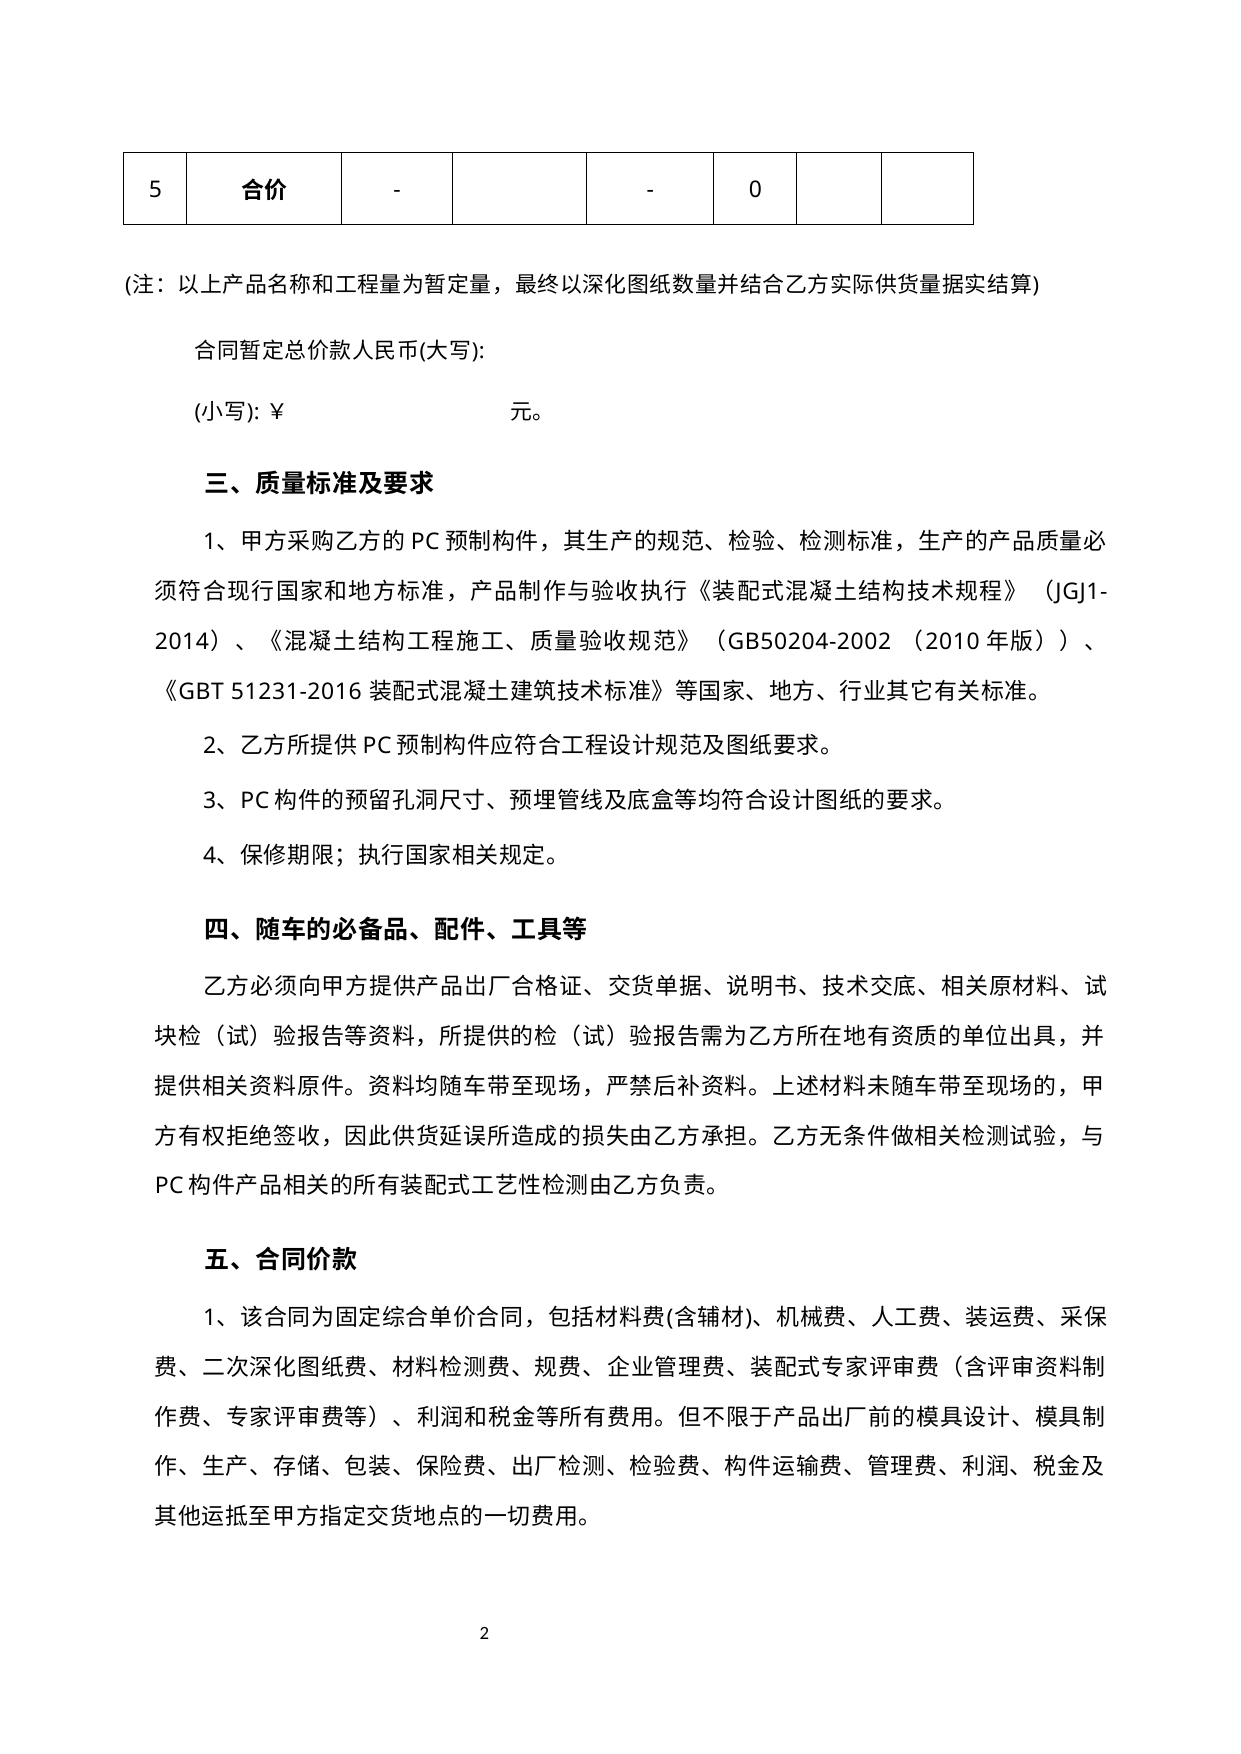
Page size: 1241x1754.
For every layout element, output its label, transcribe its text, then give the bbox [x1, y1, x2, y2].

text 1、甲方采购乙方的PC预制构件，其生产的规范、检验、检测标准，生产的产品质量必须符合现行国家和地方标准，产品制作与验收执行《装配式混凝土结构技术规程》（JGJ1-2014）、《混凝土结构工程施工、质量验收规范》（GB50204-2002 （2010年版））、《GBT 51231-2016 装配式混凝土建筑技术标准》等国家、地方、行业其它有关标准。 [154, 523, 1107, 706]
text 4、保修期限；执行国家相关规定。 [154, 837, 1107, 870]
table_cell - [587, 153, 713, 224]
table_cell 合价 [187, 153, 341, 224]
text (小写): ￥ 元。 [125, 394, 1134, 426]
text 3、PC构件的预留孔洞尺寸、预埋管线及底盒等均符合设计图纸的要求。 [154, 782, 1107, 816]
text 四、随车的必备品、配件、工具等 [125, 909, 1134, 945]
text 乙方必须向甲方提供产品岀厂合格证、交货单据、说明书、技术交底、相关原材料、试块检（试）验报告等资料，所提供的检（试）验报告需为乙方所在地有资质的单位出具，并提供相关资料原件。资料均随车带至现场，严禁后补资料。上述材料未随车带至现场的，甲方有权拒绝签收，因此供货延误所造成的损失由乙方承担。乙方无条件做相关检测试验，与PC构件产品相关的所有装配式工艺性检测由乙方负责。 [154, 968, 1107, 1201]
text 2、乙方所提供PC预制构件应符合工程设计规范及图纸要求。 [154, 727, 1107, 761]
table_cell 0 [714, 153, 796, 224]
table_cell 5 [124, 153, 186, 224]
text 合同暂定总价款人民币(大写): [125, 333, 1134, 365]
table_cell [797, 153, 881, 224]
table_cell [882, 153, 973, 224]
text 三、质量标准及要求 [125, 464, 1134, 500]
text 五、合同价款 [125, 1239, 1134, 1276]
text 1、该合同为固定综合单价合同，包括材料费(含辅材)、机械费、人工费、装运费、采保费、二次深化图纸费、材料检测费、规费、企业管理费、装配式专家评审费（含评审资料制作费、专家评审费等）、利润和税金等所有费用。但不限于产品出厂前的模具设计、模具制作、生产、存储、包装、保险费、出厂检测、检验费、构件运输费、管理费、利润、税金及其他运抵至甲方指定交货地点的一切费用。 [154, 1299, 1107, 1531]
table_cell - [342, 153, 452, 224]
table_cell [453, 153, 586, 224]
text (注：以上产品名称和工程量为暂定量，最终以深化图纸数量并结合乙方实际供货量据实结算) [125, 267, 1134, 298]
